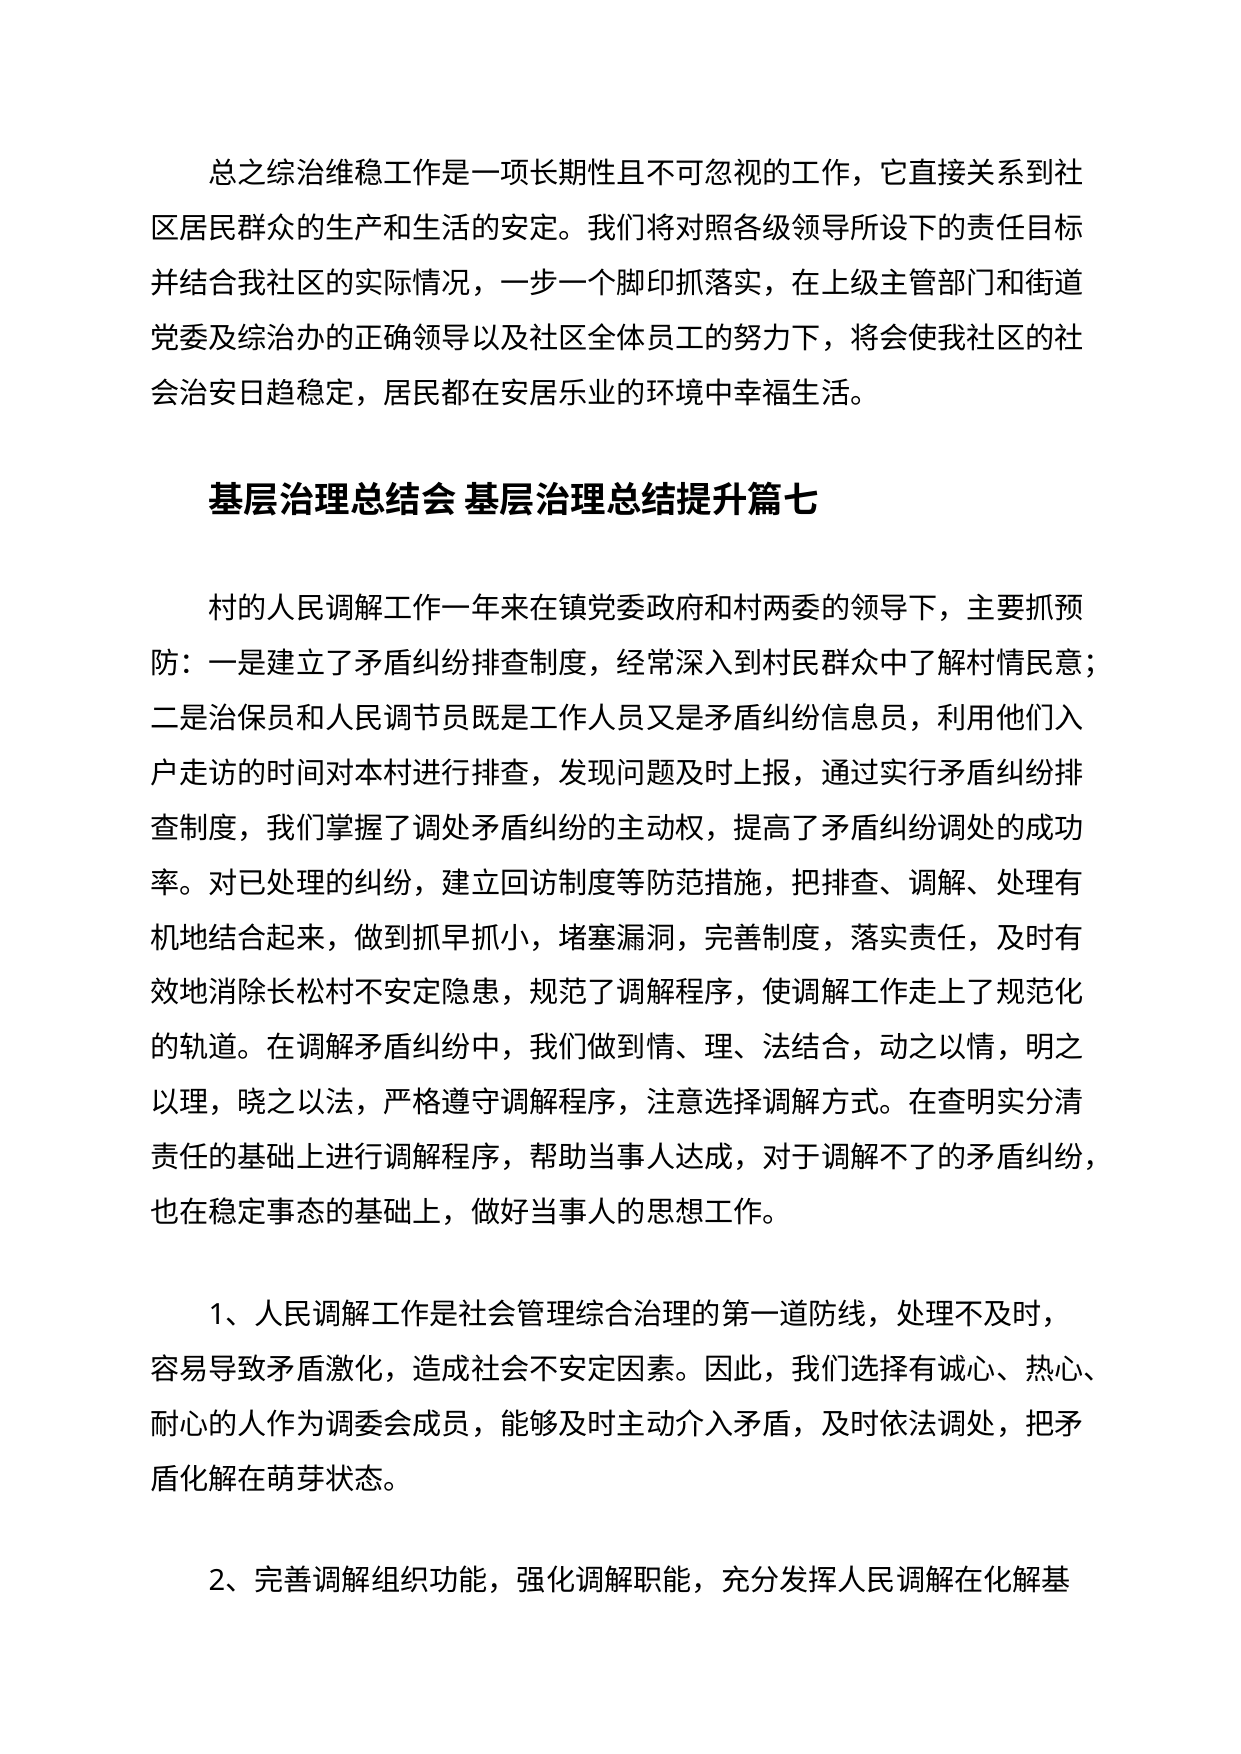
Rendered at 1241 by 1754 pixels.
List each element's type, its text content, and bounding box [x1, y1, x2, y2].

text 基层治理总结会 基层治理总结提升篇七 [150, 471, 1090, 523]
text 村的人民调解工作一年来在镇党委政府和村两委的领导下，主要抓预防：一是建立了矛盾纠纷排查制度，经常深入到村民群众中了解村情民意；二是治保员和人民调节员既是工作人员又是矛盾纠纷信息员，利用他们入户走访的时间对本村进行排查，发现问题及时上报，通过实行矛盾纠纷排查制度，我们掌握了调处矛盾纠纷的主动权，提高了矛盾纠纷调处的成功率。对已处理的纠纷，建立回访制度等防范措施，把排查、调解、处理有机地结合起来，做到抓早抓小，堵塞漏洞，完善制度，落实责任，及时有效地消除长松村不安定隐患，规范了调解程序，使调解工作走上了规范化的轨道。在调解矛盾纠纷中，我们做到情、理、法结合，动之以情，明之以理，晓之以法，严格遵守调解程序，注意选择调解方式。在查明实分清责任的基础上进行调解程序，帮助当事人达成，对于调解不了的矛盾纠纷，也在稳定事态的基础上，做好当事人的思想工作。 [150, 585, 1090, 1231]
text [150, 1557, 1090, 1599]
text 1、人民调解工作是社会管理综合治理的第一道防线，处理不及时，容易导致矛盾激化，造成社会不安定因素。因此，我们选择有诚心、热心、耐心的人作为调委会成员，能够及时主动介入矛盾，及时依法调处，把矛盾化解在萌芽状态。 [150, 1290, 1090, 1497]
text 总之综治维稳工作是一项长期性且不可忽视的工作，它直接关系到社区居民群众的生产和生活的安定。我们将对照各级领导所设下的责任目标并结合我社区的实际情况，一步一个脚印抓落实，在上级主管部门和街道党委及综治办的正确领导以及社区全体员工的努力下，将会使我社区的社会治安日趋稳定，居民都在安居乐业的环境中幸福生活。 [150, 150, 1090, 412]
